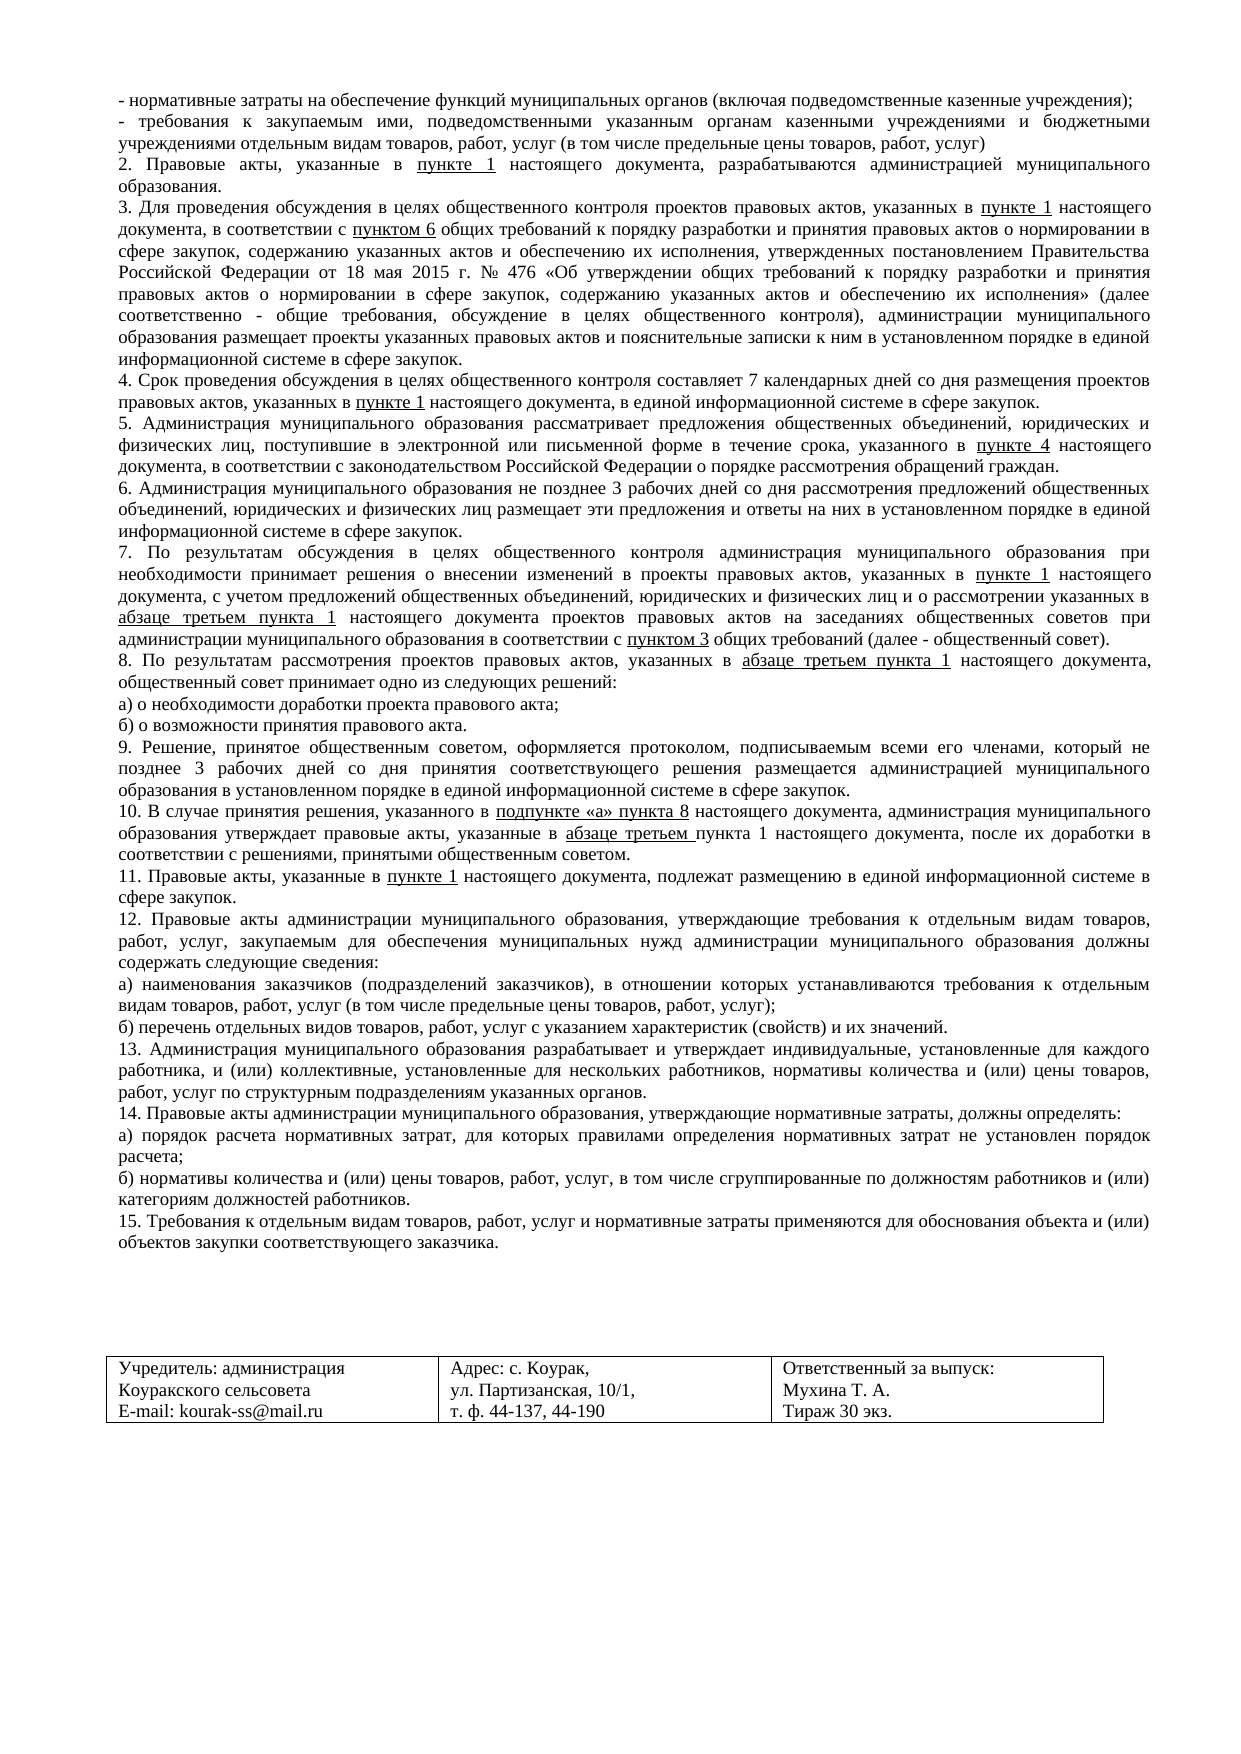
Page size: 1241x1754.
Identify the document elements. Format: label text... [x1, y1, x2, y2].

text 3. Для проведения обсуждения в целях общественного контроля проектов правовых актов, указанных в пункте 1 настоящего документа, в соответствии с пунктом 6 общих требований к порядку разработки и принятия правовых актов о нормировании в сфере закупок, содержанию указанных актов и обеспечению их исполнения, утвержденных постановлением Правительства Российской Федерации от 18 мая 2015 г. № 476 «Об утверждении общих требований к порядку разработки и принятия правовых актов о нормировании в сфере закупок, содержанию указанных актов и обеспечению их исполнения» (далее соответственно - общие требования, обсуждение в целях общественного контроля), администрации муниципального образования размещает проекты указанных правовых актов и пояснительные записки к ним в установленном порядке в единой информационной системе в сфере закупок. [118, 196, 1152, 369]
text 9. Решение, принятое общественным советом, оформляется протоколом, подписываемым всеми его членами, который не позднее 3 рабочих дней со дня принятия соответствующего решения размещается администрацией муниципального образования в установленном порядке в единой информационной системе в сфере закупок. [118, 736, 1152, 800]
text 4. Срок проведения обсуждения в целях общественного контроля составляет 7 календарных дней со дня размещения проектов правовых актов, указанных в пункте 1 настоящего документа, в единой информационной системе в сфере закупок. [118, 369, 1152, 412]
text а) наименования заказчиков (подразделений заказчиков), в отношении которых устанавливаются требования к отдельным видам товаров, работ, услуг (в том числе предельные цены товаров, работ, услуг); [118, 973, 1152, 1016]
text 5. Администрация муниципального образования рассматривает предложения общественных объединений, юридических и физических лиц, поступившие в электронной или письменной форме в течение срока, указанного в пункте 4 настоящего документа, в соответствии с законодательством Российской Федерации о порядке рассмотрения обращений граждан. [118, 412, 1152, 477]
text а) порядок расчета нормативных затрат, для которых правилами определения нормативных затрат не установлен порядок расчета; [118, 1124, 1152, 1167]
table_header Адрес: с. Коурак, ул. Партизанская, 10/1, т. ф. 44-137, 44-190 [439, 1357, 771, 1422]
text 2. Правовые акты, указанные в пункте 1 настоящего документа, разрабатываются администрацией муниципального образования. [118, 153, 1152, 196]
text б) перечень отдельных видов товаров, работ, услуг с указанием характеристик (свойств) и их значений. [118, 1016, 1152, 1037]
text 11. Правовые акты, указанные в пункте 1 настоящего документа, подлежат размещению в единой информационной системе в сфере закупок. [118, 865, 1152, 908]
text а) о необходимости доработки проекта правового акта; [118, 692, 1152, 714]
text 12. Правовые акты администрации муниципального образования, утверждающие требования к отдельным видам товаров, работ, услуг, закупаемым для обеспечения муниципальных нужд администрации муниципального образования должны содержать следующие сведения: [118, 908, 1152, 973]
table_header Ответственный за выпуск: Мухина Т. А. Тираж 30 экз. [772, 1357, 1103, 1422]
text - нормативные затраты на обеспечение функций муниципальных органов (включая подведомственные казенные учреждения); [118, 89, 1152, 110]
text 15. Требования к отдельным видам товаров, работ, услуг и нормативные затраты применяются для обоснования объекта и (или) объектов закупки соответствующего заказчика. [118, 1210, 1152, 1253]
text - требования к закупаемым ими, подведомственными указанным органам казенными учреждениями и бюджетными учреждениями отдельным видам товаров, работ, услуг (в том числе предельные цены товаров, работ, услуг) [118, 110, 1152, 153]
text б) о возможности принятия правового акта. [118, 714, 1152, 736]
text 13. Администрация муниципального образования разрабатывает и утверждает индивидуальные, установленные для каждого работника, и (или) коллективные, установленные для нескольких работников, нормативы количества и (или) цены товаров, работ, услуг по структурным подразделениям указанных органов. [118, 1037, 1152, 1102]
text б) нормативы количества и (или) цены товаров, работ, услуг, в том числе сгруппированные по должностям работников и (или) категориям должностей работников. [118, 1167, 1152, 1210]
text 7. По результатам обсуждения в целях общественного контроля администрация муниципального образования при необходимости принимает решения о внесении изменений в проекты правовых актов, указанных в пункте 1 настоящего документа, с учетом предложений общественных объединений, юридических и физических лиц и о рассмотрении указанных в абзаце третьем пункта 1 настоящего документа проектов правовых актов на заседаниях общественных советов при администрации муниципального образования в соответствии с пунктом 3 общих требований (далее - общественный совет). [118, 541, 1152, 649]
text 8. По результатам рассмотрения проектов правовых актов, указанных в абзаце третьем пункта 1 настоящего документа, общественный совет принимает одно из следующих решений: [118, 649, 1152, 692]
table_header Учредитель: администрация Коуракского сельсовета E-mail: kourak-ss@mail.ru [107, 1357, 438, 1422]
text 10. В случае принятия решения, указанного в подпункте «а» пункта 8 настоящего документа, администрация муниципального образования утверждает правовые акты, указанные в абзаце третьем пункта 1 настоящего документа, после их доработки в соответствии с решениями, принятыми общественным советом. [118, 800, 1152, 865]
text 14. Правовые акты администрации муниципального образования, утверждающие нормативные затраты, должны определять: [118, 1102, 1152, 1124]
text 6. Администрация муниципального образования не позднее 3 рабочих дней со дня рассмотрения предложений общественных объединений, юридических и физических лиц размещает эти предложения и ответы на них в установленном порядке в единой информационной системе в сфере закупок. [118, 477, 1152, 541]
